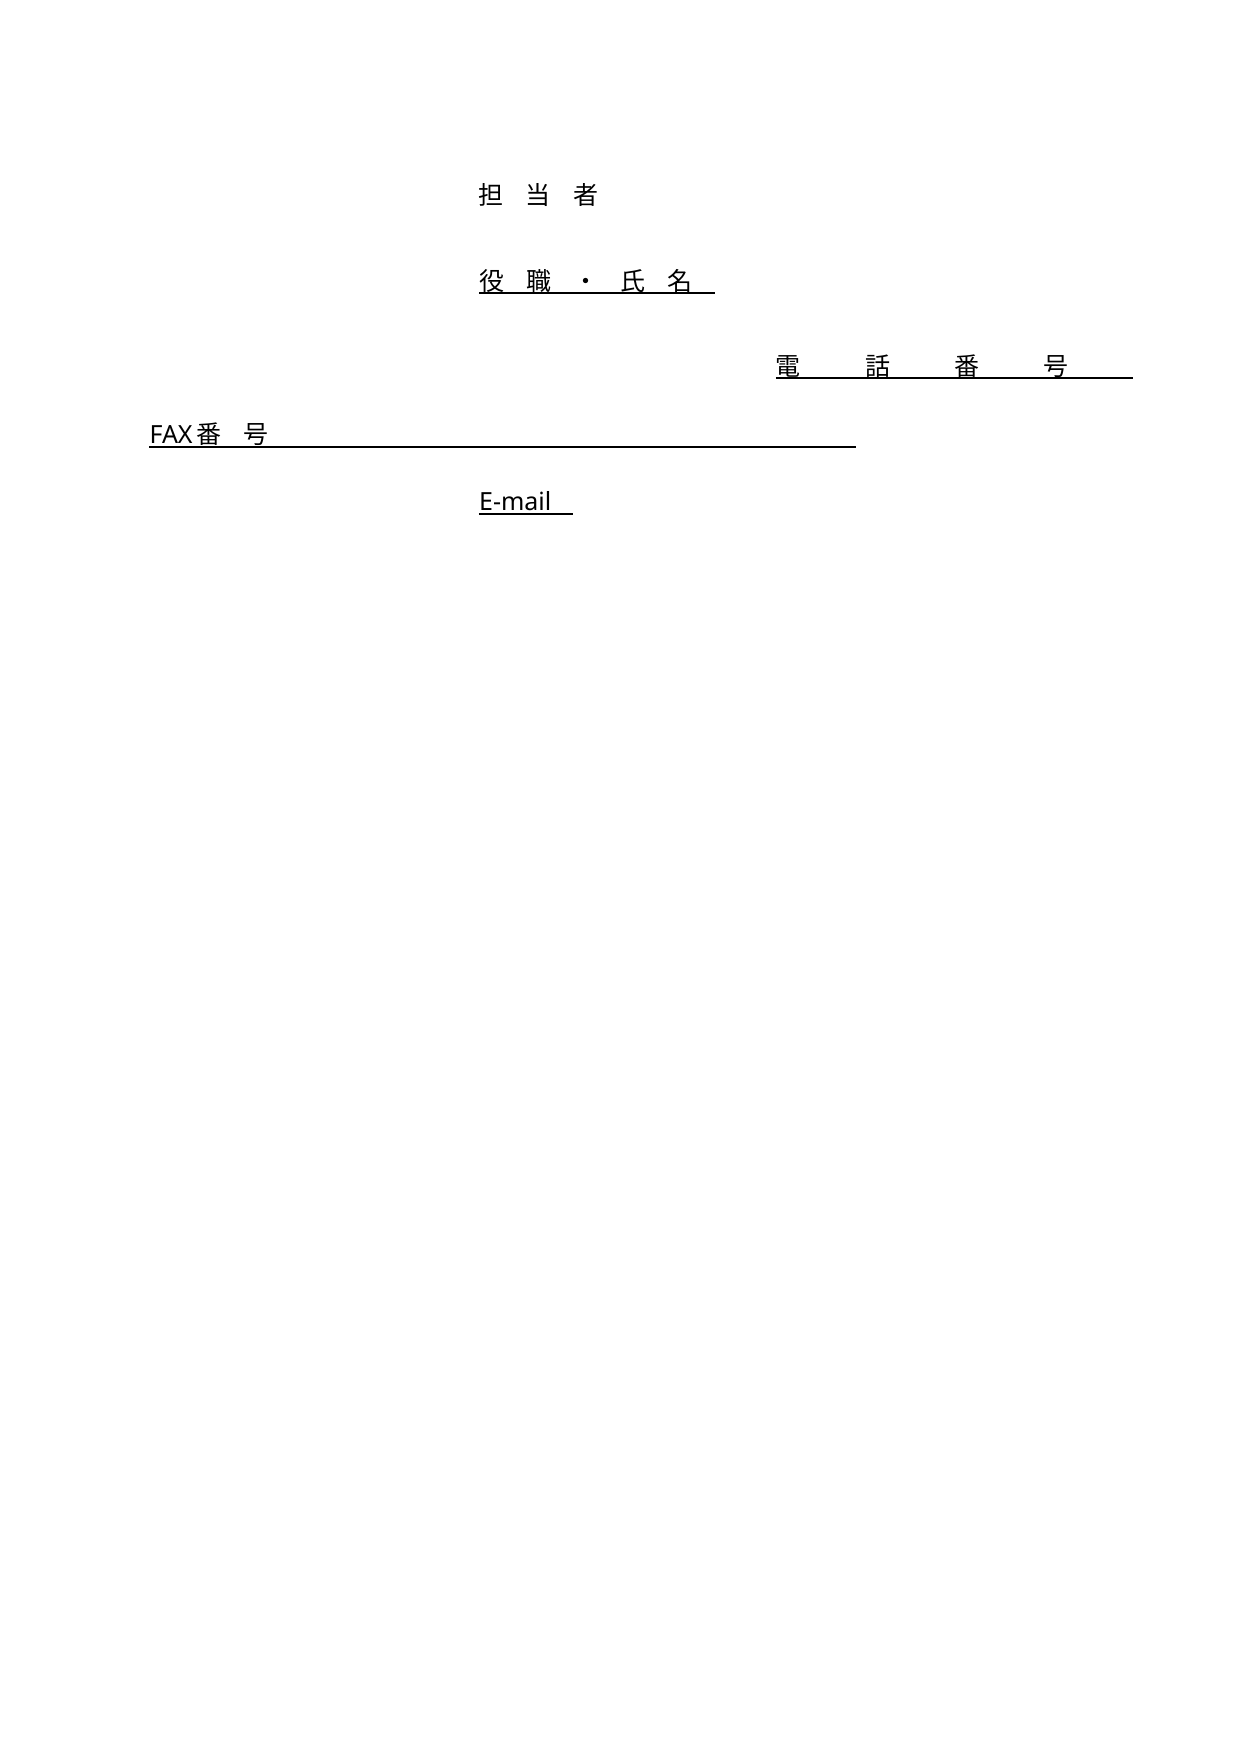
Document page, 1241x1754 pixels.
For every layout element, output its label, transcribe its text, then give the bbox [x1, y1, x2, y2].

text E-mail [149, 484, 1091, 518]
text 電話番号 FAX番号 [149, 330, 1091, 467]
text 役職・氏名 [149, 245, 1091, 313]
text 担当者 [149, 159, 1091, 228]
